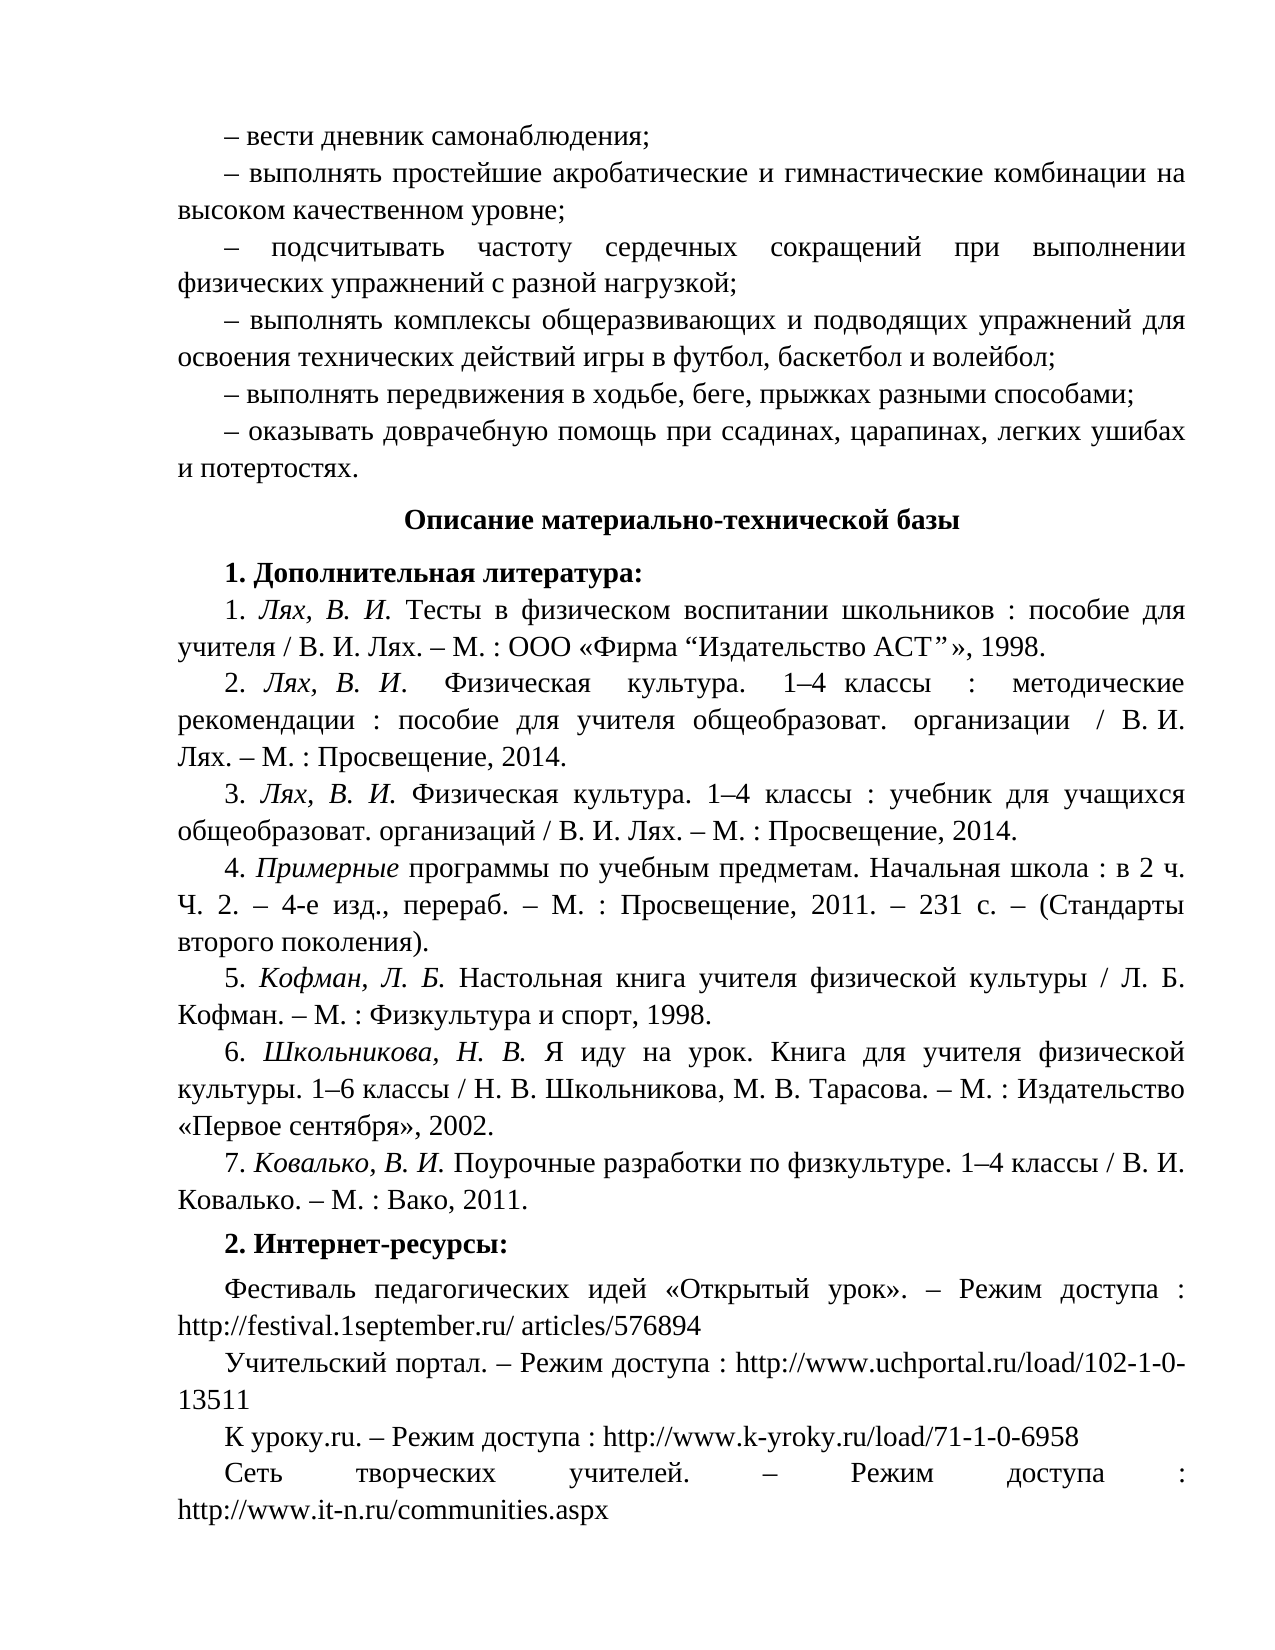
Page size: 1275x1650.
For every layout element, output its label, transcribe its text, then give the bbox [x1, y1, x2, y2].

text – подсчитывать частоту сердечных сокращений при выполнении физических упражнений с разной нагрузкой; [177, 229, 1186, 299]
text – выполнять комплексы общеразвивающих и подводящих упражнений для освоения технических действий игры в футбол, баскетбол и волейбол; [177, 302, 1186, 373]
text – оказывать доврачебную помощь при ссадинах, царапинах, легких ушибах и потертостях. [177, 413, 1186, 483]
text 1. Лях, В. И. Тесты в физическом воспитании школьников : пособие для учителя / В. И. Лях. – М. : ООО «Фирма “Издательство АСТ”», 1998. [177, 592, 1186, 662]
text Учительский портал. – Режим доступа : http://www.uchportal.ru/load/102-1-0-13511 [177, 1345, 1186, 1415]
text 6. Школьникова, Н. В. Я иду на урок. Книга для учителя физической культуры. 1–6 классы / Н. В. Школьникова, М. В. Тарасова. – М. : Издательство «Первое сентября», 2002. [177, 1034, 1186, 1142]
text – выполнять передвижения в ходьбе, беге, прыжках разными способами; [177, 376, 1186, 410]
text – вести дневник самонаблюдения; [177, 118, 1186, 152]
text 7. Ковалько, В. И. Поурочные разработки по физкультуре. 1–4 классы / В. И. Ковалько. – М. : Вако, 2011. [177, 1145, 1186, 1215]
text 3. Лях, В. И. Физическая культура. 1‒4 классы : учебник для учащихся общеобразоват. организаций / В. И. Лях. ‒ М. : Просвещение, 2014. [177, 776, 1186, 847]
text Сеть творческих учителей. – Режим доступа : http://www.it-n.ru/communities.aspx [177, 1456, 1186, 1526]
text 2. Лях, В. И. Физическая культура. 1‒4 классы : методические рекомендации : пособие для учителя общеобразоват. организации / В. И. Лях. ‒ М. : Просвещение, 2014. [177, 666, 1186, 773]
text К уроку.ru. – Режим доступа : http://www.k-yroky.ru/load/71-1-0-6958 [177, 1419, 1186, 1452]
text Описание материально-технической базы [177, 502, 1186, 536]
text 1. Дополнительная литература: [177, 555, 1186, 588]
text 5. Кофман, Л. Б. Настольная книга учителя физической культуры / Л. Б. Кофман. – М. : Физкультура и спорт, 1998. [177, 961, 1186, 1031]
text 4. Примерные программы по учебным предметам. Начальная школа : в 2 ч. Ч. 2. – 4-е изд., перераб. – М. : Просвещение, 2011. – 231 с. – (Стандарты второго поколения). [177, 850, 1186, 957]
text 2. Интернет-ресурсы: [177, 1227, 1186, 1260]
text Фестиваль педагогических идей «Открытый урок». – Режим доступа : http://festival.1september.ru/ articles/576894 [177, 1271, 1186, 1342]
text – выполнять простейшие акробатические и гимнастические комбинации на высоком качественном уровне; [177, 155, 1186, 225]
